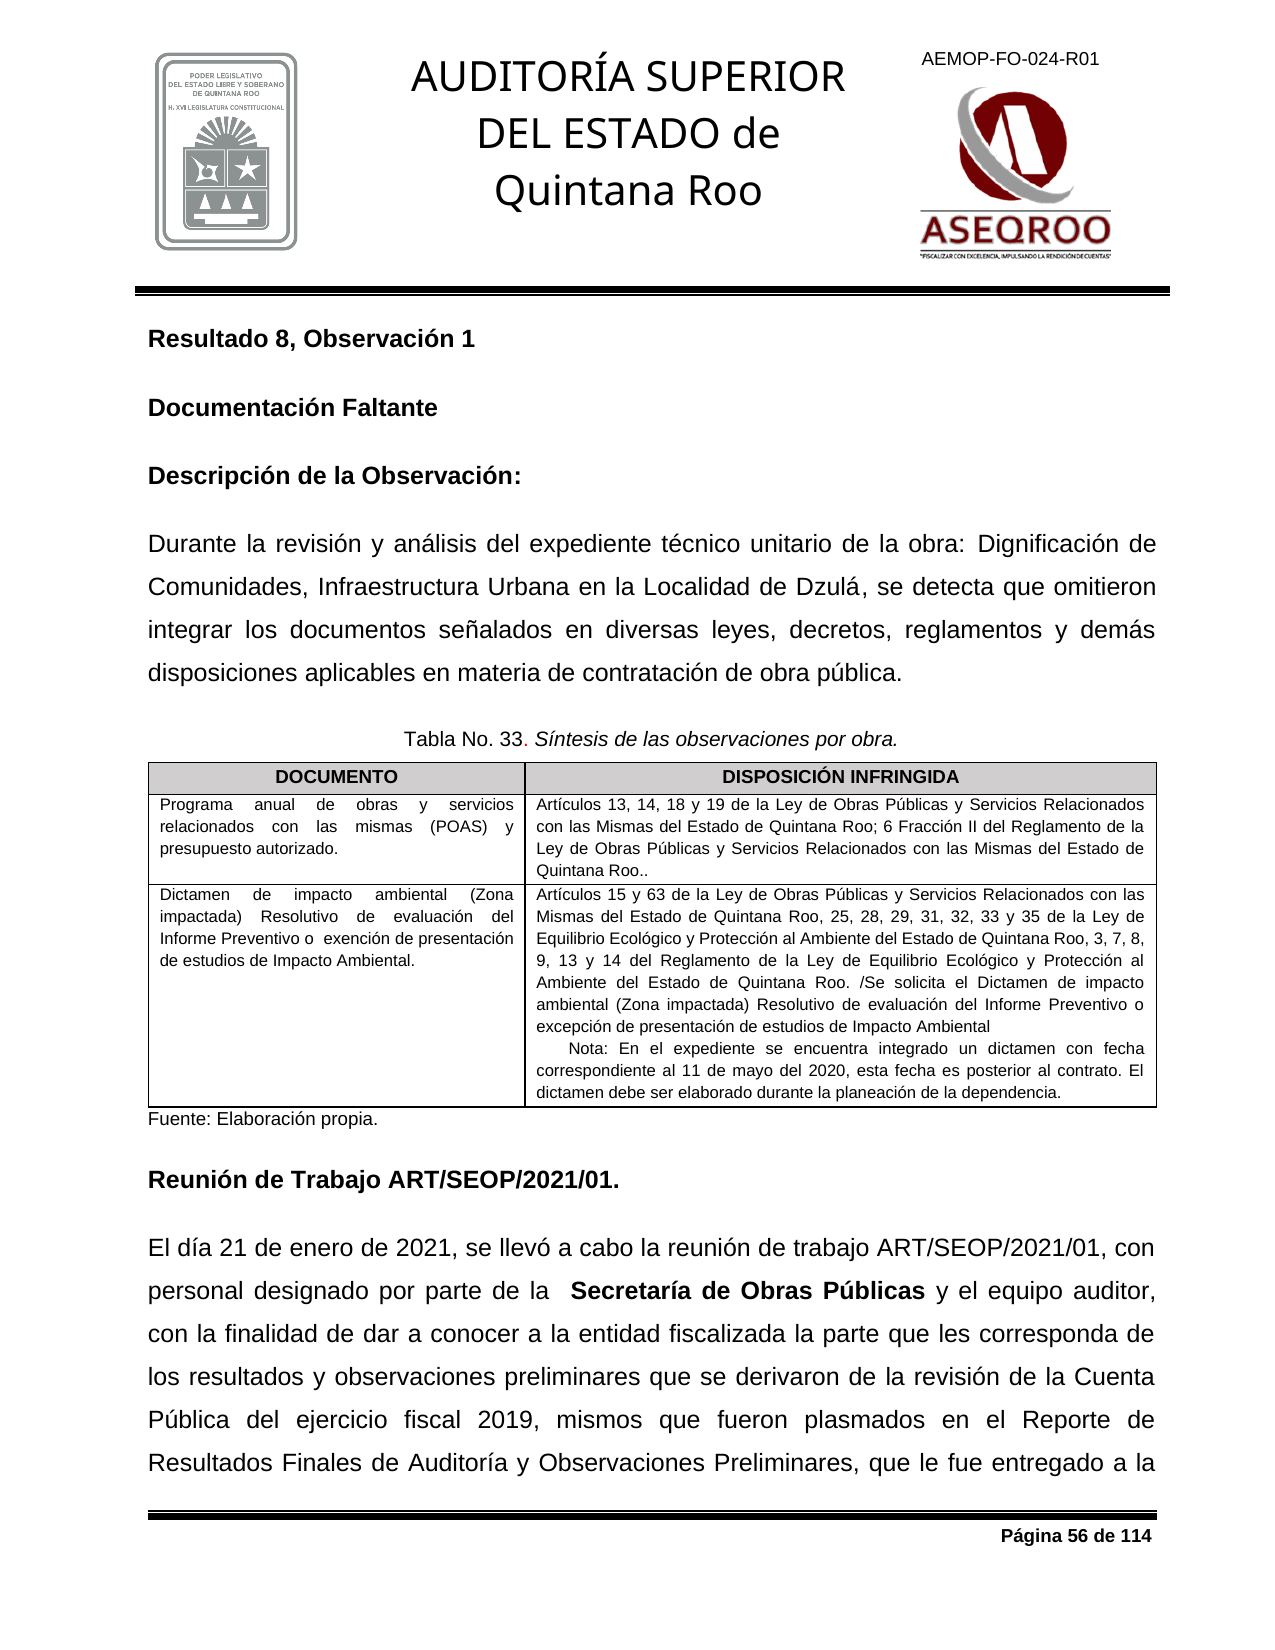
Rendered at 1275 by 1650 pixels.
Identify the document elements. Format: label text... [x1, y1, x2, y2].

table_header DOCUMENTO [149, 763, 524, 794]
text Durante la revisión y análisis del expediente técnico unitario de la obra: Dignificación de Comunidades, Infraestructura Urbana en la Localidad de Dzulá, se detecta que omitieron integrar los documentos señalados en diversas leyes, decretos, reglamentos y demás disposiciones aplicables en materia de contratación de obra pública. [148, 529, 1157, 687]
picture [920, 87, 1111, 259]
table_cell Programa anual de obras y servicios relacionados con las mismas (POAS) y presupuesto autorizado. [149, 795, 524, 884]
text Resultado 8, Observación 1 [148, 324, 1157, 353]
text Descripción de la Observación: [148, 461, 1157, 489]
table_cell Dictamen de impacto ambiental (Zona impactada) Resolutivo de evaluación del Informe Preventivo o exención de presentación de estudios de Impacto Ambiental. [149, 885, 524, 1106]
picture [153, 49, 299, 252]
text Tabla No. 33. Síntesis de las observaciones por obra. [148, 726, 1157, 750]
text Fuente: Elaboración propia. [148, 1108, 1157, 1129]
text Reunión de Trabajo ART/SEOP/2021/01. [148, 1165, 1157, 1193]
table_header DISPOSICIÓN INFRINGIDA [526, 763, 1156, 794]
text Documentación Faltante [148, 393, 1157, 421]
table_cell Artículos 13, 14, 18 y 19 de la Ley de Obras Públicas y Servicios Relacionados con las Mismas del Estado de Quintana Roo; 6 Fracción II del Reglamento de la Ley de Obras Públicas y Servicios Relacionados con las Mismas del Estado de Quintana Roo.. [526, 795, 1156, 884]
table_cell Artículos 15 y 63 de la Ley de Obras Públicas y Servicios Relacionados con las Mismas del Estado de Quintana Roo, 25, 28, 29, 31, 32, 33 y 35 de la Ley de Equilibrio Ecológico y Protección al Ambiente del Estado de Quintana Roo, 3, 7, 8, 9, 13 y 14 del Reglamento de la Ley de Equilibrio Ecológico y Protección al Ambiente del Estado de Quintana Roo. /Se solicita el Dictamen de impacto ambiental (Zona impactada) Resolutivo de evaluación del Informe Preventivo o excepción de presentación de estudios de Impacto Ambiental Nota: En el expediente se encuentra integrado un dictamen con fecha correspondiente al 11 de mayo del 2020, esta fecha es posterior al contrato. El dictamen debe ser elaborado durante la planeación de la dependencia. [526, 885, 1156, 1106]
